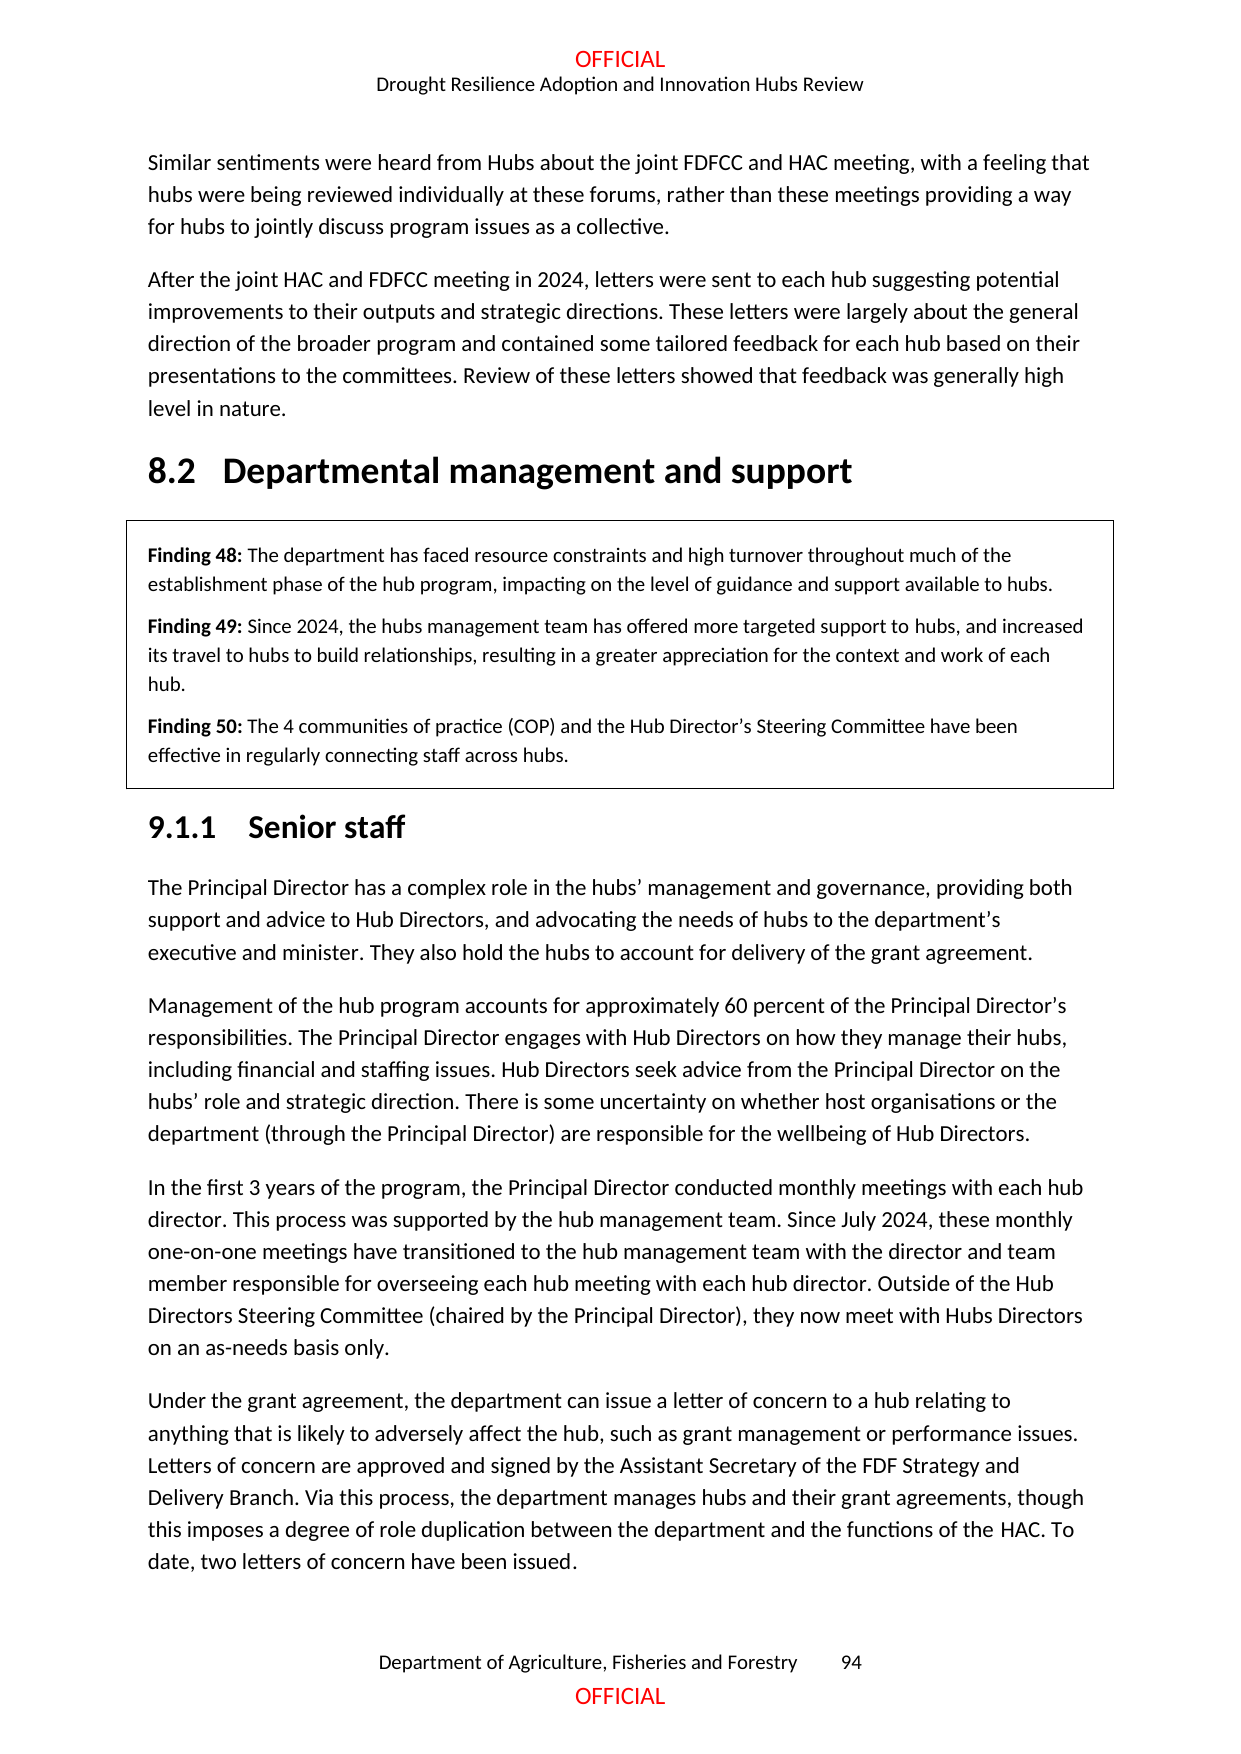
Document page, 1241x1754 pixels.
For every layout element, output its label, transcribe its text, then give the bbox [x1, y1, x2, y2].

subtitle Departmental management and support [148, 447, 1092, 493]
text Similar sentiments were heard from Hubs about the joint FDFCC and HAC meeting, with a feeling that hubs were being reviewed individually at these forums, rather than these meetings providing a way for hubs to jointly discuss program issues as a collective. [148, 148, 1092, 240]
text The Principal Director has a complex role in the hubs’ management and governance, providing both support and advice to Hub Directors, and advocating the needs of hubs to the department’s executive and minister. They also hold the hubs to account for delivery of the grant agreement. [148, 873, 1092, 966]
text Under the grant agreement, the department can issue a letter of concern to a hub relating to anything that is likely to adversely affect the hub, such as grant management or performance issues. Letters of concern are approved and signed by the Assistant Secretary of the FDF Strategy and Delivery Branch. Via this process, the department manages hubs and their grant agreements, though this imposes a degree of role duplication between the department and the functions of the HAC. To date, two letters of concern have been issued. [148, 1387, 1092, 1576]
subtitle Senior staff [148, 806, 1092, 847]
text Finding 48: The department has faced resource constraints and high turnover throughout much of the establishment phase of the hub program, impacting on the level of guidance and support available to hubs. [127, 521, 1113, 591]
text Management of the hub program accounts for approximately 60 percent of the Principal Director’s responsibilities. The Principal Director engages with Hub Directors on how they manage their hubs, including financial and staffing issues. Hub Directors seek advice from the Principal Director on the hubs’ role and strategic direction. There is some uncertainty on whether host organisations or the department (through the Principal Director) are responsible for the wellbeing of Hub Directors. [148, 991, 1092, 1148]
text In the first 3 years of the program, the Principal Director conducted monthly meetings with each hub director. This process was supported by the hub management team. Since July 2024, these monthly one-on-one meetings have transitioned to the hub management team with the director and team member responsible for overseeing each hub meeting with each hub director. Outside of the Hub Directors Steering Committee (chaired by the Principal Director), they now meet with Hubs Directors on an as-needs basis only. [148, 1173, 1092, 1362]
text After the joint HAC and FDFCC meeting in 2024, letters were sent to each hub suggesting potential improvements to their outputs and strategic directions. These letters were largely about the general direction of the broader program and contained some tailored feedback for each hub based on their presentations to the committees. Review of these letters showed that feedback was generally high level in nature. [148, 265, 1092, 422]
text Finding 49: Since 2024, the hubs management team has offered more targeted support to hubs, and increased its travel to hubs to build relationships, resulting in a greater appreciation for the context and work of each hub. [127, 591, 1113, 691]
text Finding 50: The 4 communities of practice (COP) and the Hub Director’s Steering Committee have been effective in regularly connecting staff across hubs. [127, 691, 1113, 788]
